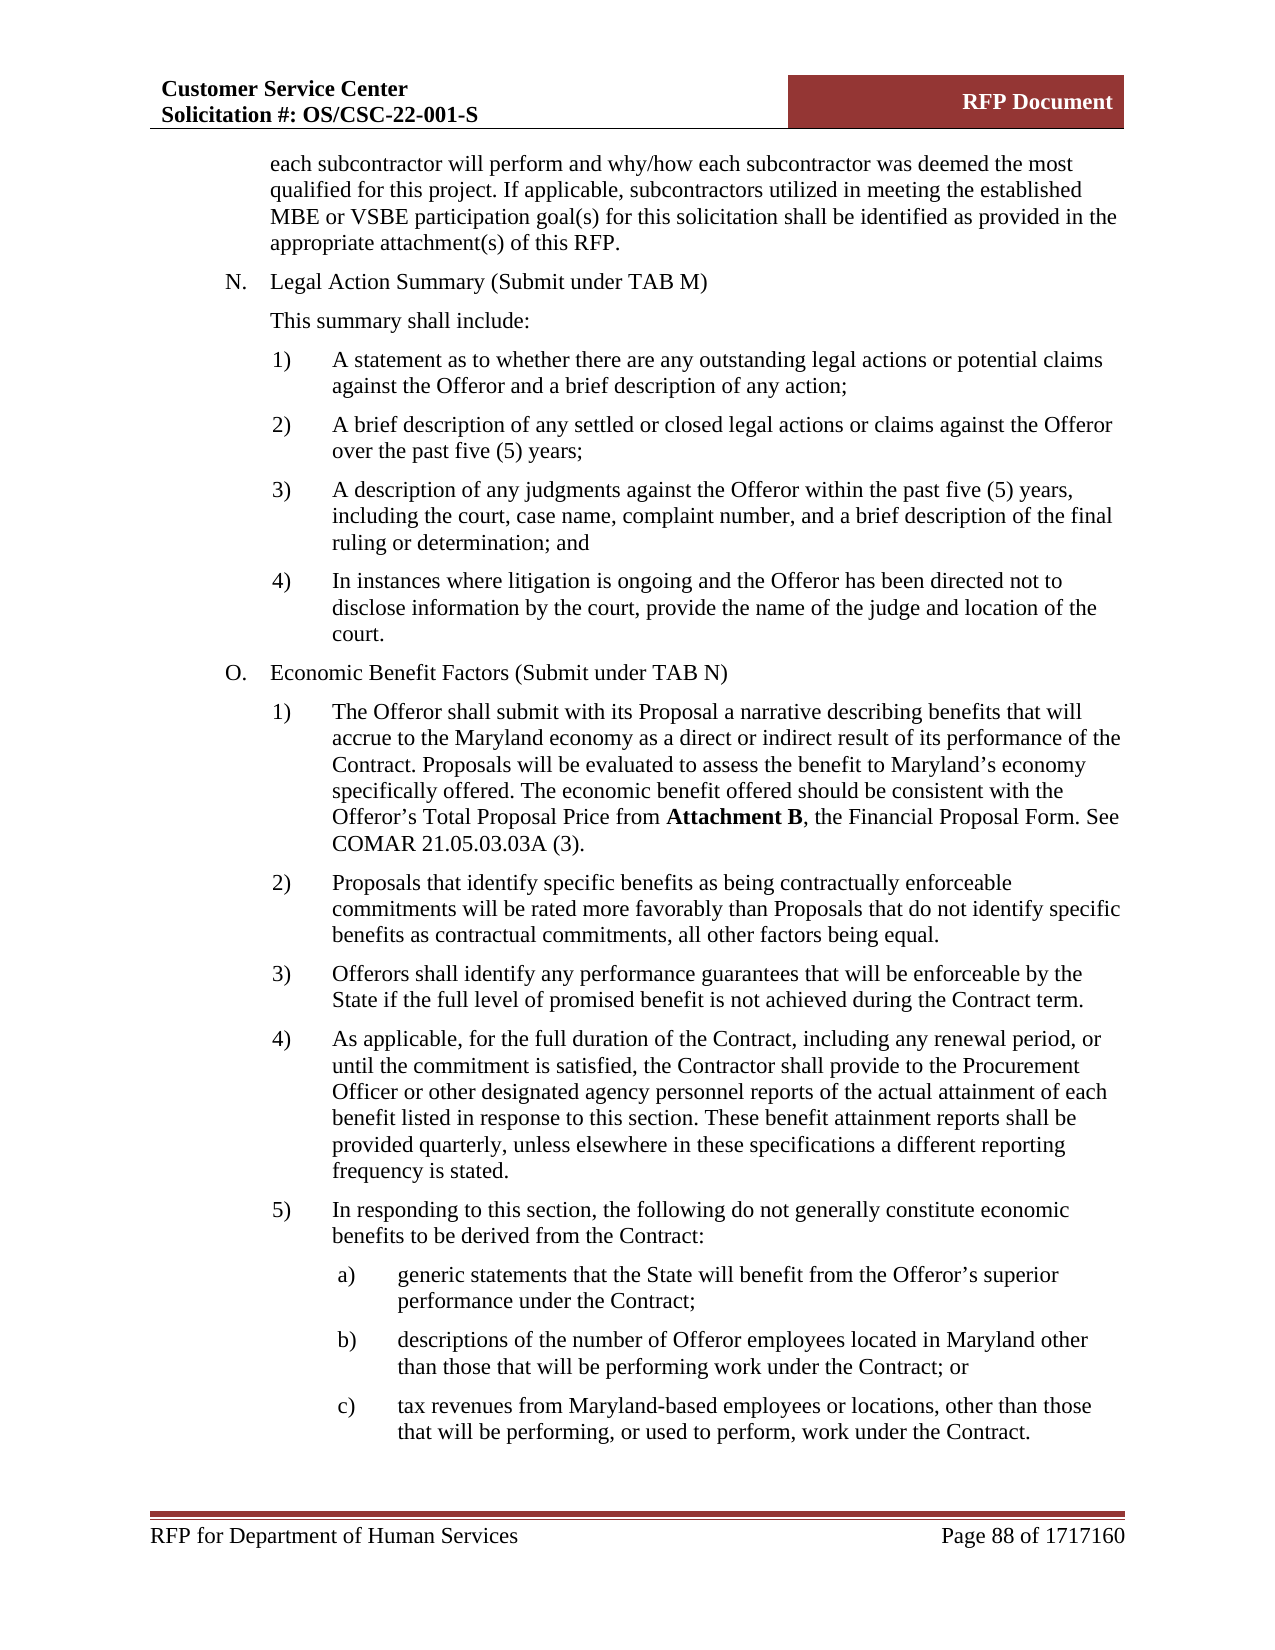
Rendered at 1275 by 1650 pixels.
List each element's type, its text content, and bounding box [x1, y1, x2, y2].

list Economic Benefit Factors (Submit under TAB N) [225, 659, 1125, 686]
list descriptions of the number of Offeror employees located in Maryland other than those that will be performing work under the Contract; or [337, 1326, 1125, 1379]
list In responding to this section, the following do not generally constitute economic benefits to be derived from the Contract: [272, 1196, 1125, 1249]
list tax revenues from Maryland-based employees or locations, other than those that will be performing, or used to perform, work under the Contract. [337, 1392, 1125, 1444]
list In instances where litigation is ongoing and the Offeror has been directed not to disclose information by the court, provide the name of the judge and location of the court. [272, 568, 1125, 647]
list A brief description of any settled or closed legal actions or claims against the Offeror over the past five (5) years; [272, 411, 1125, 463]
list Legal Action Summary (Submit under TAB M) [225, 268, 1125, 294]
text This summary shall include: [255, 307, 1125, 333]
list Proposals that identify specific benefits as being contractually enforceable commitments will be rated more favorably than Proposals that do not identify specific benefits as contractual commitments, all other factors being equal. [272, 869, 1125, 948]
list The Offeror shall submit with its Proposal a narrative describing benefits that will accrue to the Maryland economy as a direct or indirect result of its performance of the Contract. Proposals will be evaluated to assess the benefit to Maryland’s economy specifically offered. The economic benefit offered should be consistent with the Offeror’s Total Proposal Price from Attachment B, the Financial Proposal Form. See COMAR 21.05.03.03A (3). [272, 698, 1125, 856]
list Offerors shall identify any performance guarantees that will be enforceable by the State if the full level of promised benefit is not achieved during the Contract term. [272, 960, 1125, 1013]
list As applicable, for the full duration of the Contract, including any renewal period, or until the commitment is satisfied, the Contractor shall provide to the Procurement Officer or other designated agency personnel reports of the actual attainment of each benefit listed in response to this section. These benefit attainment reports shall be provided quarterly, unless elsewhere in these specifications a different reporting frequency is stated. [272, 1025, 1125, 1183]
list generic statements that the State will benefit from the Offeror’s superior performance under the Contract; [337, 1261, 1125, 1314]
list A statement as to whether there are any outstanding legal actions or potential claims against the Offeror and a brief description of any action; [272, 346, 1125, 398]
list A description of any judgments against the Offeror within the past five (5) years, including the court, case name, complaint number, and a brief description of the final ruling or determination; and [272, 476, 1125, 555]
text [270, 150, 1125, 255]
